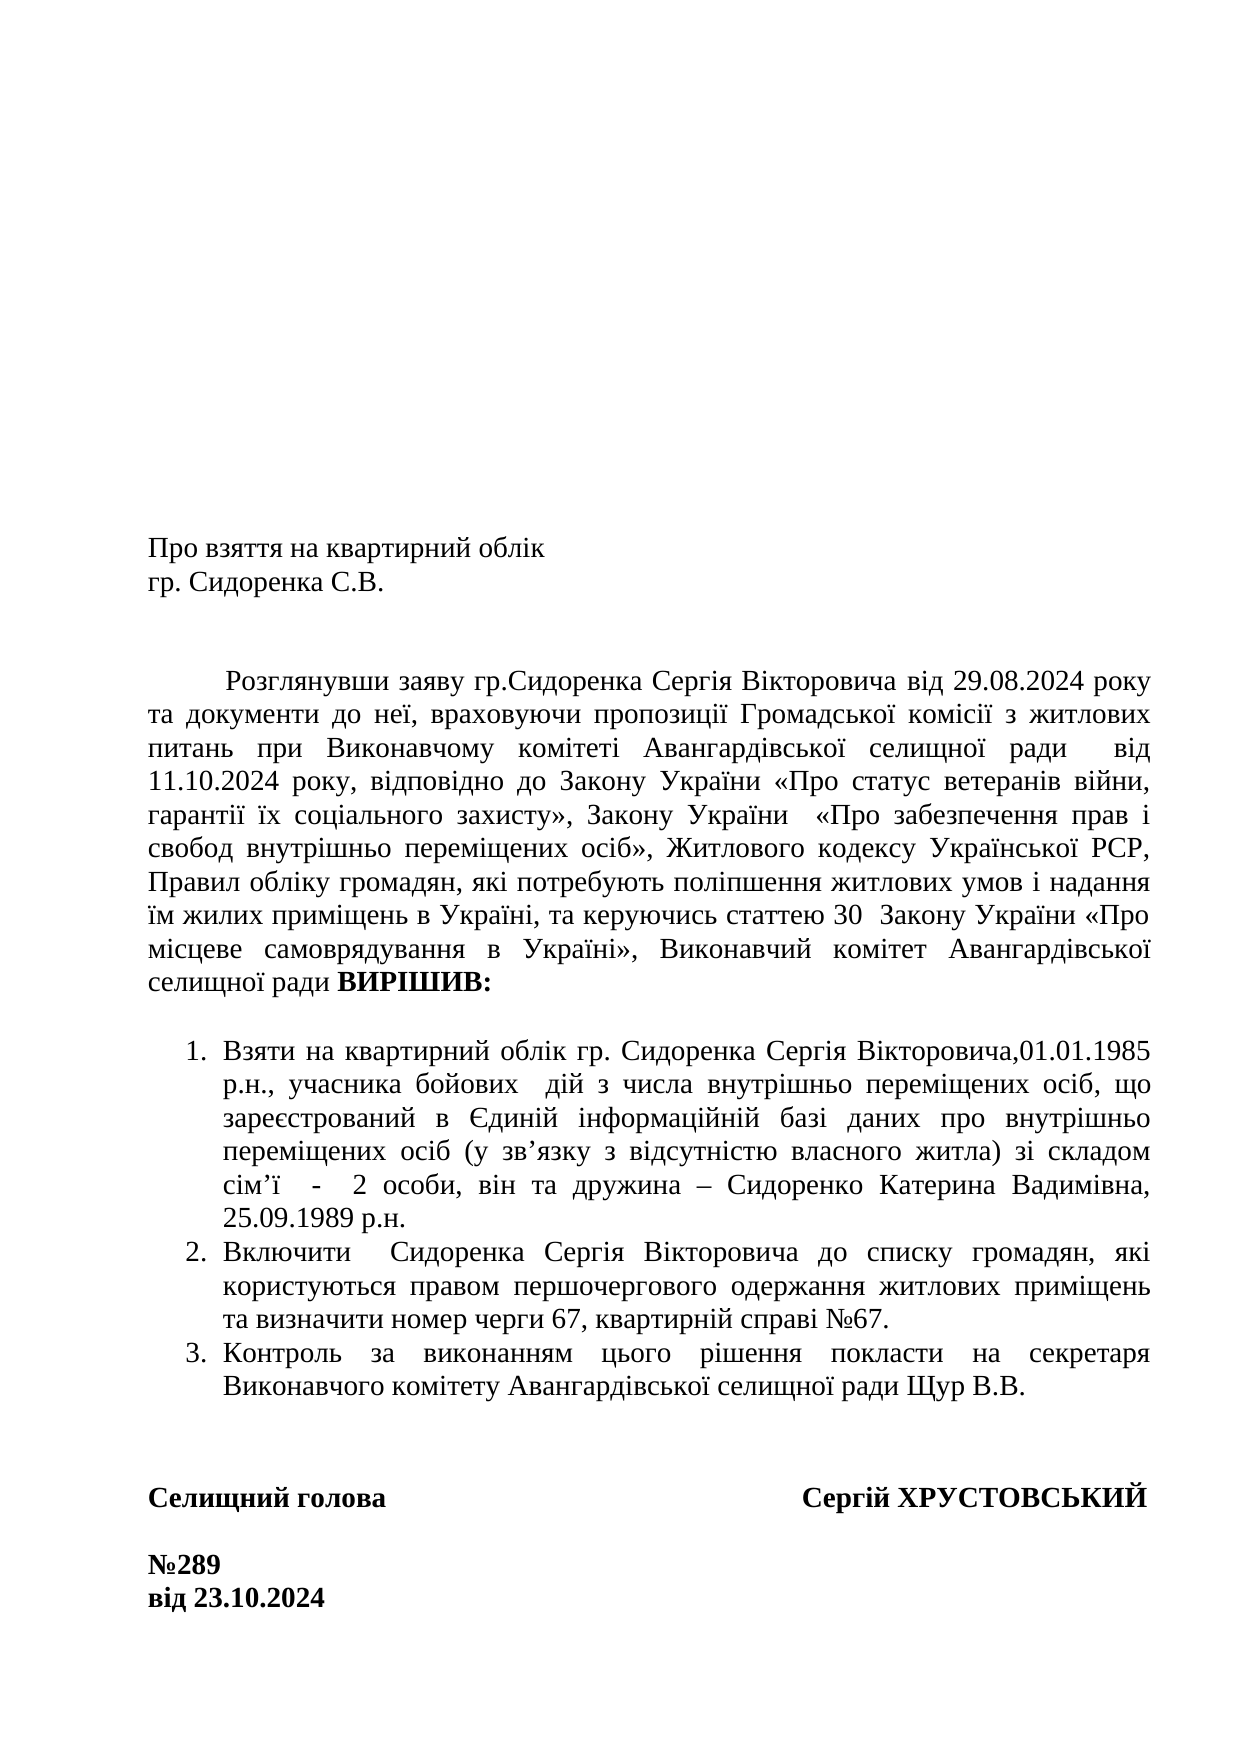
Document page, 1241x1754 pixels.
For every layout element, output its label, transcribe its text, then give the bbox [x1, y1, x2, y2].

text від 23.10.2024 [148, 1580, 1152, 1614]
text Селищний голова Сергій ХРУСТОВСЬКИЙ [148, 1480, 1152, 1513]
text Про взяття на квартирний облік [148, 530, 679, 564]
text гр. Сидоренка С.В. [148, 564, 679, 597]
list Включити Сидоренка Сергія Вікторовича до списку громадян, які користуються правом першочергового одержання житлових приміщень та визначити номер черги 67, квартирній справі №67. [185, 1234, 1152, 1335]
text №289 [148, 1547, 1152, 1580]
list Взяти на квартирний облік гр. Сидоренка Сергія Вікторовича,01.01.1985 р.н., учасника бойових дій з числа внутрішньо переміщених осіб, що зареєстрований в Єдиній інформаційній базі даних про внутрішньо переміщених осіб (у зв’язку з відсутністю власного житла) зі складом сім’ї - 2 особи, він та дружина – Сидоренко Катерина Вадимівна, 25.09.1989 р.н. [185, 1033, 1152, 1234]
list Контроль за виконанням цього рішення покласти на секретаря Виконавчого комітету Авангардівської селищної ради Щур В.В. [185, 1335, 1152, 1402]
text Розглянувши заяву гр.Сидоренка Сергія Вікторовича від 29.08.2024 року та документи до неї, враховуючи пропозиції Громадської комісії з житлових питань при Виконавчому комітеті Авангардівської селищної ради від 11.10.2024 року, відповідно до Закону України «Про статус ветеранів війни, гарантії їх соціального захисту», Закону України «Про забезпечення прав і свобод внутрішньо переміщених осіб», Житлового кодексу Української РСР, Правил обліку громадян, які потребують поліпшення житлових умов і надання їм жилих приміщень в Україні, та керуючись статтею 30 Закону України «Про місцеве самоврядування в Україні», Виконавчий комітет Авангардівської селищної ради ВИРІШИВ: [148, 663, 1152, 998]
